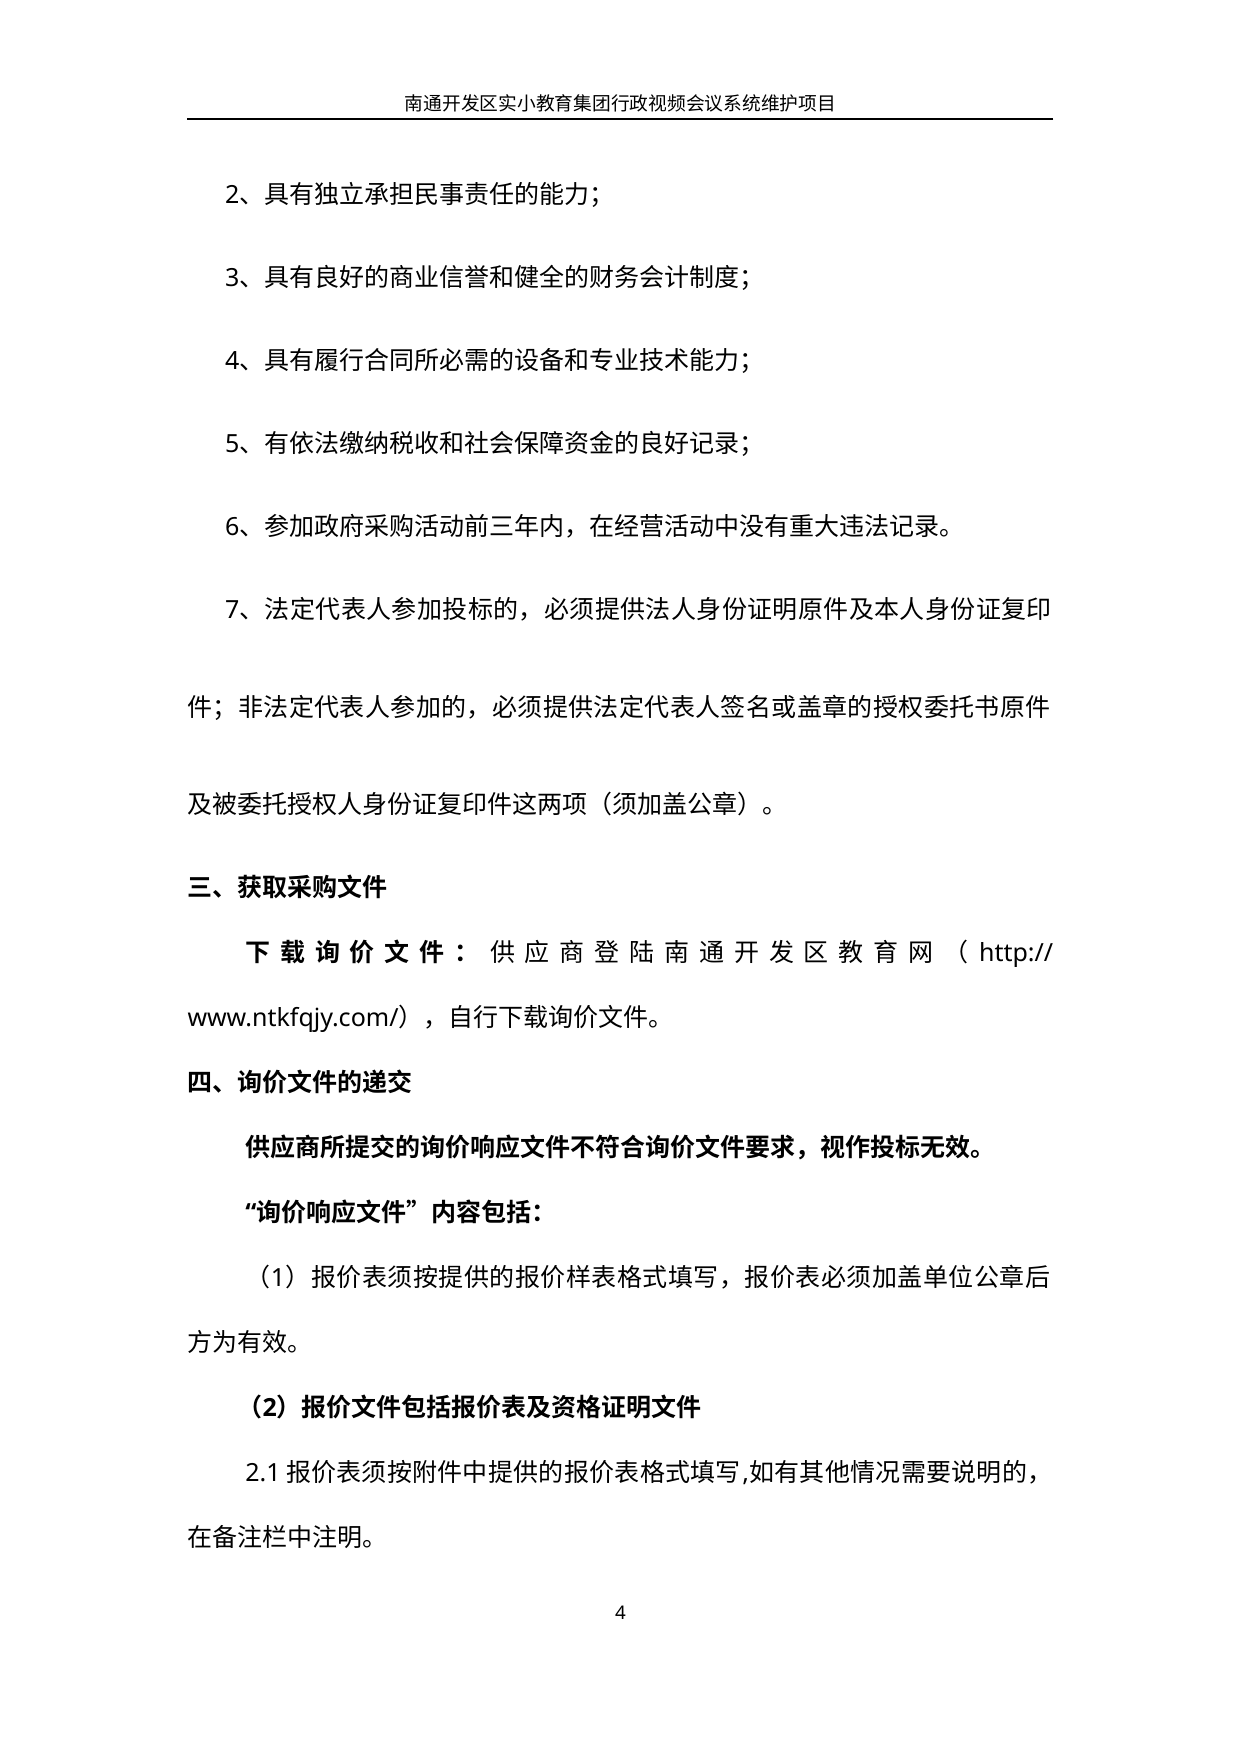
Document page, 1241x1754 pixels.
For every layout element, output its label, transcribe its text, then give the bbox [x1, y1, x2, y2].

text 7、法定代表人参加投标的，必须提供法人身份证明原件及本人身份证复印件；非法定代表人参加的，必须提供法定代表人签名或盖章的授权委托书原件及被委托授权人身份证复印件这两项（须加盖公章）。 [187, 575, 1053, 687]
text 2.1报价表须按附件中提供的报价表格式填写,如有其他情况需要说明的，在备注栏中注明。 [187, 1438, 1053, 1568]
text “询价响应文件”内容包括： [187, 1178, 1053, 1243]
text 四、询价文件的递交 [187, 1048, 1053, 1113]
text 5、有依法缴纳税收和社会保障资金的良好记录； [187, 409, 1053, 474]
text 4、具有履行合同所必需的设备和专业技术能力； [187, 326, 1053, 391]
text 7、法定代表人参加投标的，必须提供法人身份证明原件及本人身份证复印件；非法定代表人参加的，必须提供法定代表人签名或盖章的授权委托书原件及被委托授权人身份证复印件这两项（须加盖公章）。 [187, 723, 1053, 835]
text 2、具有独立承担民事责任的能力； [187, 160, 1053, 225]
text （2）报价文件包括报价表及资格证明文件 [187, 1373, 1053, 1438]
text 下载询价文件：供应商登陆南通开发区教育网（http://www.ntkfqjy.com/），自行下载询价文件。 [187, 918, 1053, 1048]
text 6、参加政府采购活动前三年内，在经营活动中没有重大违法记录。 [187, 492, 1053, 557]
text 三、获取采购文件 [187, 853, 1053, 918]
text 供应商所提交的询价响应文件不符合询价文件要求，视作投标无效。 [187, 1113, 1053, 1178]
text （1）报价表须按提供的报价样表格式填写，报价表必须加盖单位公章后方为有效。 [187, 1243, 1053, 1373]
text 3、具有良好的商业信誉和健全的财务会计制度； [187, 243, 1053, 308]
